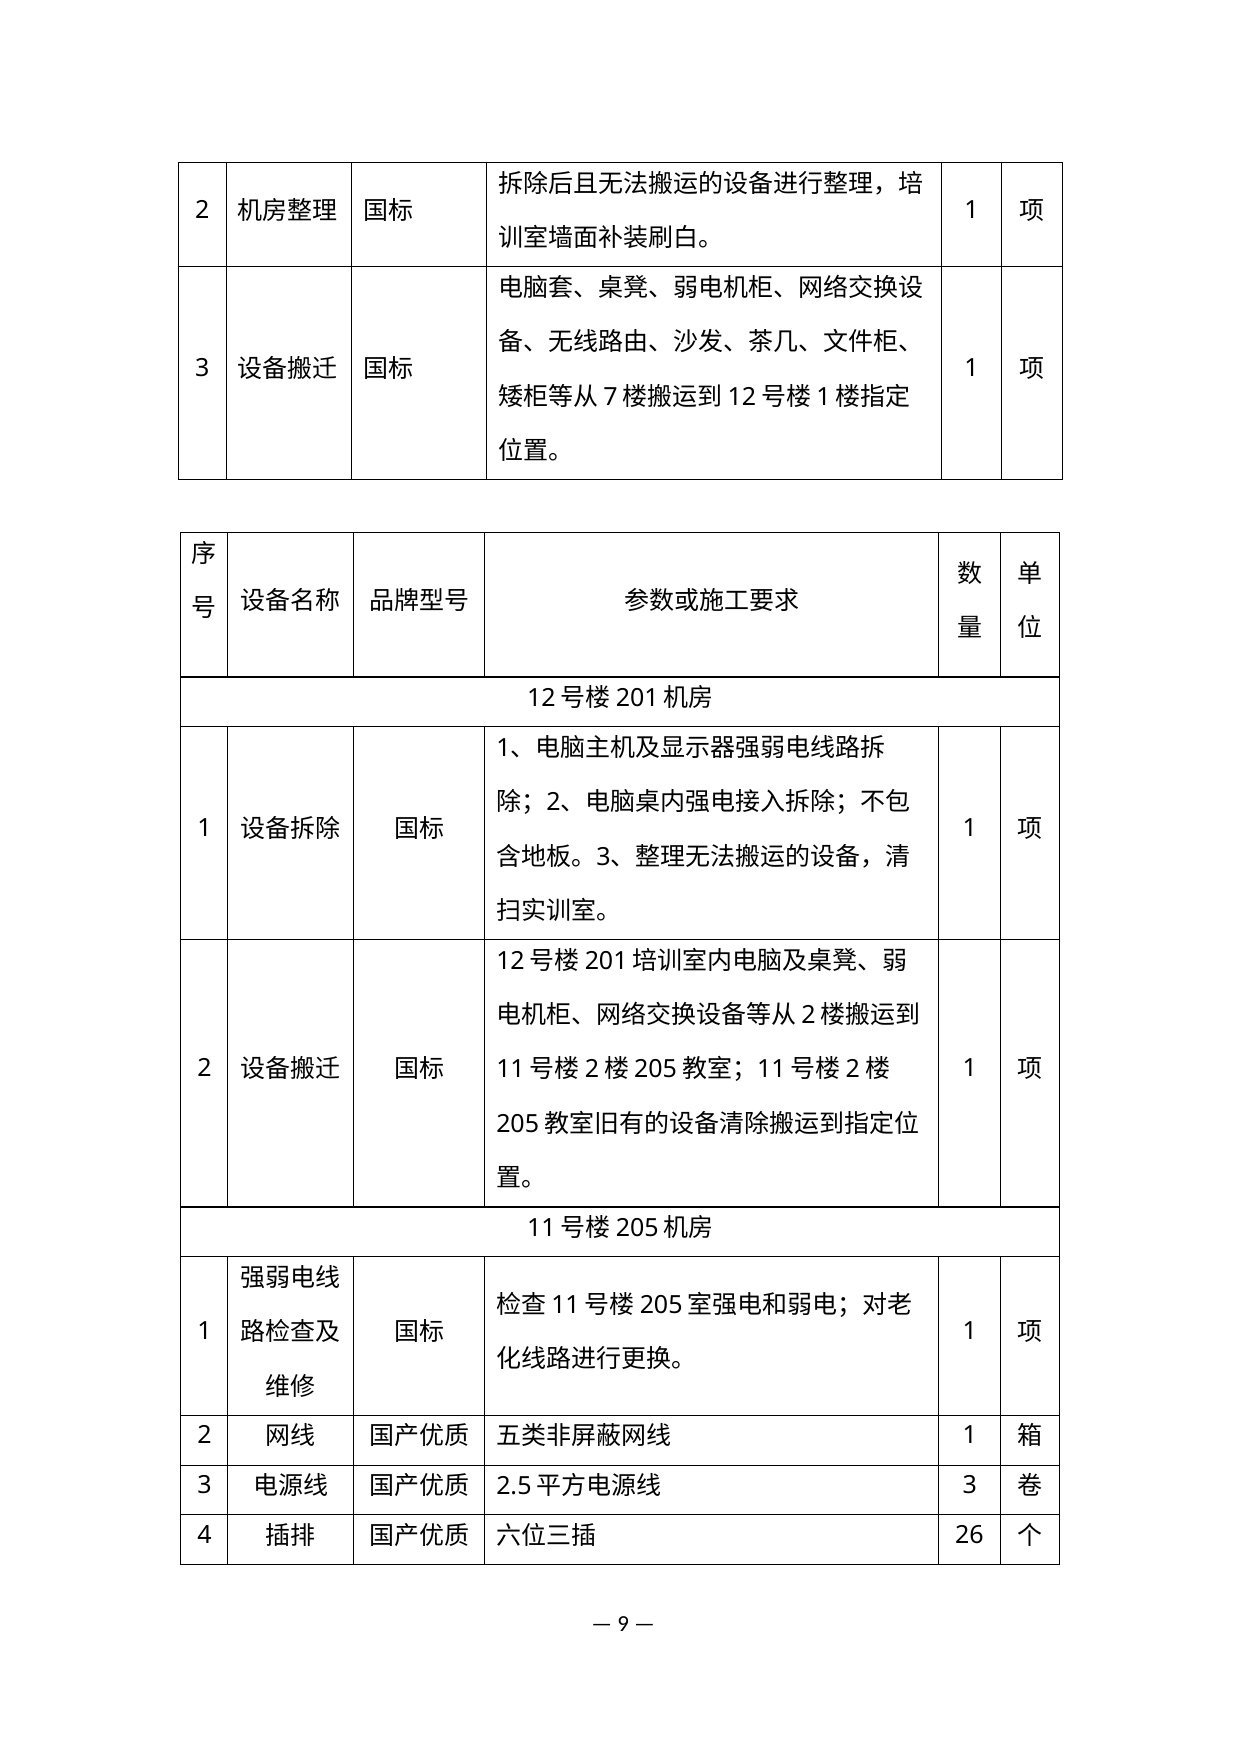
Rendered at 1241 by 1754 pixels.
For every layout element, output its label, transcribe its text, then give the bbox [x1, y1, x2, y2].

table_cell 12号楼201机房 [181, 678, 1059, 726]
table_header 单位 [1001, 533, 1059, 676]
table_cell 网线 [228, 1416, 353, 1464]
table_cell 五类非屏蔽网线 [485, 1416, 938, 1464]
table_cell 设备搬迁 [227, 267, 351, 479]
table_cell 国标 [352, 267, 486, 479]
table_cell 国标 [352, 163, 486, 266]
table_cell 项 [1001, 940, 1059, 1206]
table_cell 12号楼201培训室内电脑及桌凳、弱电机柜、网络交换设备等从2楼搬运到11号楼2楼205教室；11号楼2楼205教室旧有的设备清除搬运到指定位置。 [485, 940, 938, 1206]
table_cell 项 [1001, 1257, 1059, 1415]
table_cell 箱 [1001, 1416, 1059, 1464]
table_cell 1 [181, 727, 227, 939]
table_cell 强弱电线路检查及维修 [228, 1257, 353, 1415]
table_cell 1 [939, 1257, 1000, 1415]
table_cell 3 [939, 1466, 1000, 1514]
table_cell 机房整理 [227, 163, 351, 266]
table_cell 国产优质 [354, 1515, 484, 1564]
table_cell 2 [179, 163, 226, 266]
table_header 参数或施工要求 [485, 533, 938, 676]
table_cell 个 [1001, 1515, 1059, 1564]
table_cell 国标 [354, 940, 484, 1206]
table_cell 1 [939, 1416, 1000, 1464]
table_cell 电脑套、桌凳、弱电机柜、网络交换设备、无线路由、沙发、茶几、文件柜、矮柜等从7楼搬运到12号楼1楼指定位置。 [487, 267, 941, 479]
table_header 序号 [181, 533, 227, 676]
table_cell 1 [181, 1257, 227, 1415]
table_cell 设备拆除 [228, 727, 353, 939]
table_cell 电源线 [228, 1466, 353, 1514]
table_cell 1 [942, 163, 1001, 266]
table_header 设备名称 [228, 533, 353, 676]
table_cell 26 [939, 1515, 1000, 1564]
table_cell 2 [181, 1416, 227, 1464]
table_cell 国产优质 [354, 1416, 484, 1464]
table_cell 国标 [354, 727, 484, 939]
table_cell 检查11号楼205室强电和弱电；对老化线路进行更换。 [485, 1257, 938, 1415]
table_cell 2 [181, 940, 227, 1206]
table_cell 插排 [228, 1515, 353, 1564]
table_header 数量 [939, 533, 1000, 676]
table_cell 1 [939, 940, 1000, 1206]
table_cell 国产优质 [354, 1466, 484, 1514]
table_cell 设备搬迁 [228, 940, 353, 1206]
table_header 品牌型号 [354, 533, 484, 676]
table_cell 1、电脑主机及显示器强弱电线路拆除；2、电脑桌内强电接入拆除；不包含地板。3、整理无法搬运的设备，清扫实训室。 [485, 727, 938, 939]
table_cell 项 [1002, 267, 1062, 479]
table_cell 1 [939, 727, 1000, 939]
table_cell 3 [181, 1466, 227, 1514]
table_cell 拆除后且无法搬运的设备进行整理，培训室墙面补装刷白。 [487, 163, 941, 266]
table_cell 六位三插 [485, 1515, 938, 1564]
table_cell 项 [1001, 727, 1059, 939]
table_cell 项 [1002, 163, 1062, 266]
table_cell 国标 [354, 1257, 484, 1415]
table_cell 4 [181, 1515, 227, 1564]
table_cell 1 [942, 267, 1001, 479]
table_cell 11号楼205机房 [181, 1208, 1059, 1256]
table_cell 2.5平方电源线 [485, 1466, 938, 1514]
table_cell 卷 [1001, 1466, 1059, 1514]
table_cell 3 [179, 267, 226, 479]
